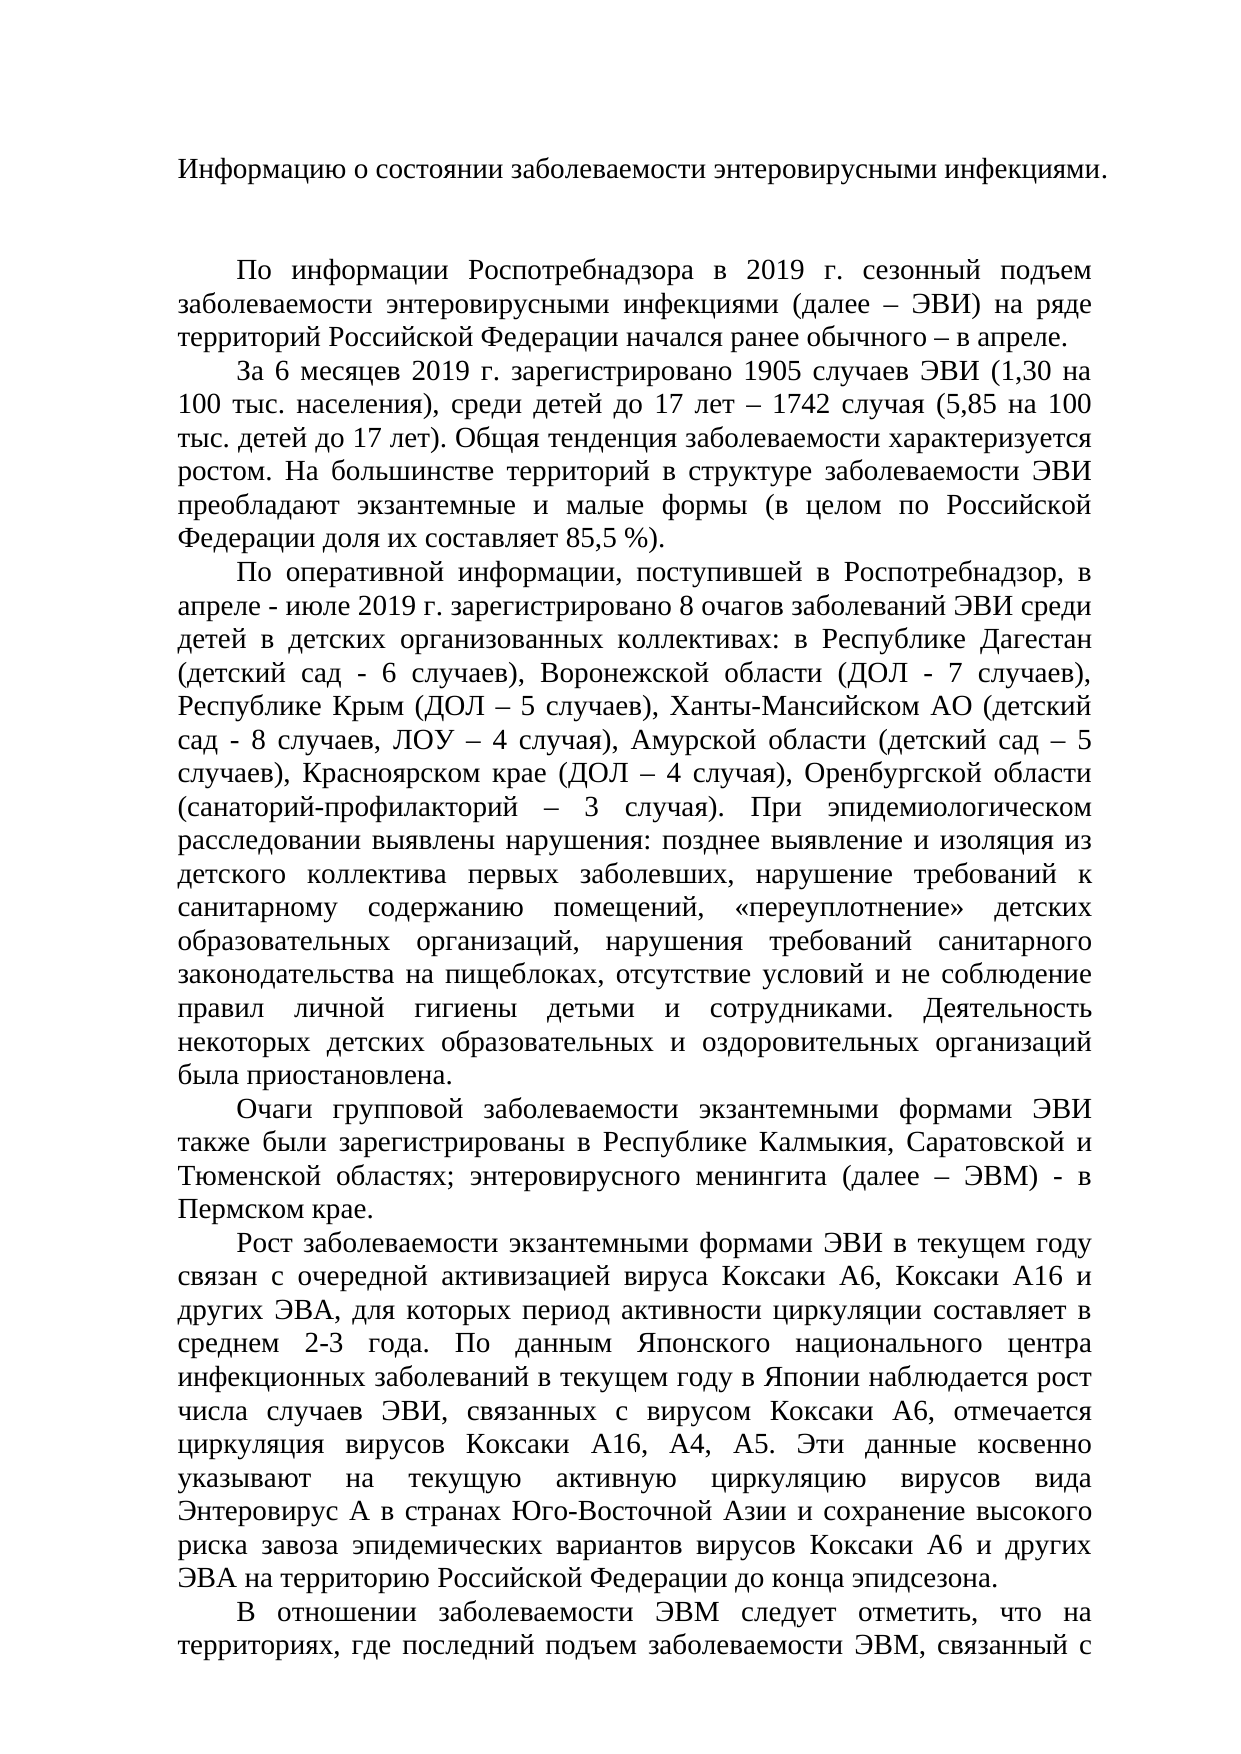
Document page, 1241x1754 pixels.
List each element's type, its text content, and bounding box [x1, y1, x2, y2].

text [177, 1594, 1093, 1661]
text По оперативной информации, поступившей в Роспотребнадзор, в апреле - июле 2019 г. зарегистрировано 8 очагов заболеваний ЭВИ среди детей в детских организованных коллективах: в Республике Дагестан (детский сад - 6 случаев), Воронежской области (ДОЛ - 7 случаев), Республике Крым (ДОЛ – 5 случаев), Ханты-Мансийском АО (детский сад - 8 случаев, ЛОУ – 4 случая), Амурской области (детский сад – 5 случаев), Красноярском крае (ДОЛ – 4 случая), Оренбургской области (санаторий-профилакторий – 3 случая). При эпидемиологическом расследовании выявлены нарушения: позднее выявление и изоляция из детского коллектива первых заболевших, нарушение требований к санитарному содержанию помещений, «переуплотнение» детских образовательных организаций, нарушения требований санитарного законодательства на пищеблоках, отсутствие условий и не соблюдение правил личной гигиены детьми и сотрудниками. Деятельность некоторых детских образовательных и оздоровительных организаций была приостановлена. [177, 554, 1093, 1091]
text Очаги групповой заболеваемости экзантемными формами ЭВИ также были зарегистрированы в Республике Калмыкия, Саратовской и Тюменской областях; энтеровирусного менингита (далее – ЭВМ) - в Пермском крае. [177, 1091, 1093, 1225]
text Рост заболеваемости экзантемными формами ЭВИ в текущем году связан с очередной активизацией вируса Коксаки А6, Коксаки А16 и других ЭВА, для которых период активности циркуляции составляет в среднем 2-3 года. По данным Японского национального центра инфекционных заболеваний в текущем году в Японии наблюдается рост числа случаев ЭВИ, связанных с вирусом Коксаки А6, отмечается циркуляция вирусов Коксаки А16, А4, А5. Эти данные косвенно указывают на текущую активную циркуляцию вирусов вида Энтеровирус А в странах Юго-Восточной Азии и сохранение высокого риска завоза эпидемических вариантов вирусов Коксаки А6 и других ЭВА на территорию Российской Федерации до конца эпидсезона. [177, 1225, 1093, 1594]
text По информации Роспотребнадзора в 2019 г. сезонный подъем заболеваемости энтеровирусными инфекциями (далее – ЭВИ) на ряде территорий Российской Федерации начался ранее обычного – в апреле. [177, 252, 1093, 353]
text Информацию о состоянии заболеваемости энтеровирусными инфекциями. [177, 152, 1122, 185]
text За 6 месяцев 2019 г. зарегистрировано 1905 случаев ЭВИ (1,30 на 100 тыс. населения), среди детей до 17 лет – 1742 случая (5,85 на 100 тыс. детей до 17 лет). Общая тенденция заболеваемости характеризуется ростом. На большинстве территорий в структуре заболеваемости ЭВИ преобладают экзантемные и малые формы (в целом по Российской Федерации доля их составляет 85,5 %). [177, 353, 1093, 554]
